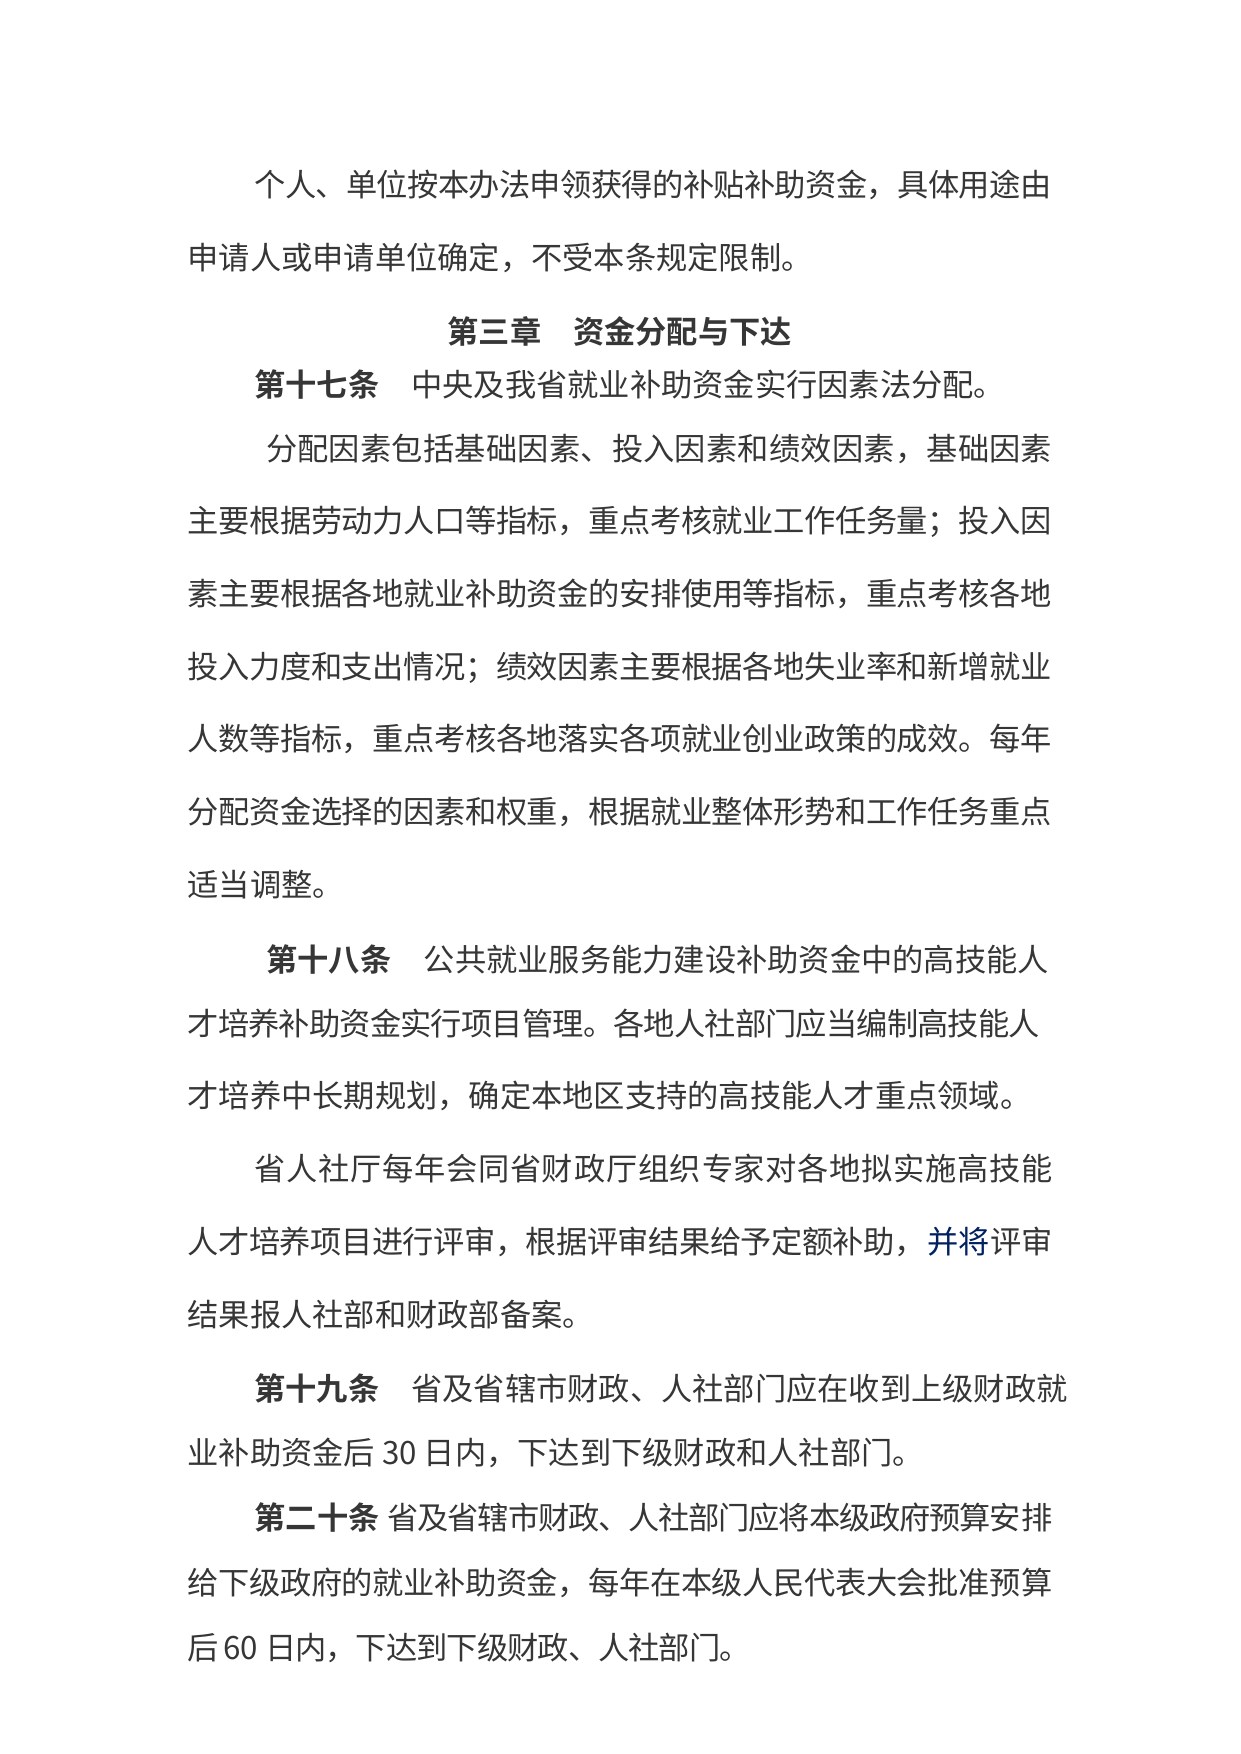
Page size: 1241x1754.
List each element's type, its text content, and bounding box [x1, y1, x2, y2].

text 第十九条 省及省辖市财政、人社部门应在收到上级财政就 [254, 1362, 1096, 1410]
text 个人、单位按本办法申领获得的补贴补助资金，具体用途由申请人或申请单位确定，不受本条规定限制。 [187, 160, 1053, 278]
text 第十八条 公共就业服务能力建设补助资金中的高技能人 [266, 933, 1096, 981]
text 才培养补助资金实行项目管理。各地人社部门应当编制高技能人才培养中长期规划，确定本地区支持的高技能人才重点领域。 [187, 999, 1053, 1117]
text 第十七条 中央及我省就业补助资金实行因素法分配。 [254, 361, 1096, 406]
text 业补助资金后 30 日内，下达到下级财政和人社部门。 [187, 1428, 1096, 1473]
text 分配因素包括基础因素、投入因素和绩效因素，基础因素主要根据劳动力人口等指标，重点考核就业工作任务量；投入因素主要根据各地就业补助资金的安排使用等指标，重点考核各地投入力度和支出情况；绩效因素主要根据各地失业率和新增就业人数等指标，重点考核各地落实各项就业创业政策的成效。每年分配资金选择的因素和权重，根据就业整体形势和工作任务重点适当调整。 [187, 424, 1053, 905]
subtitle 第三章 资金分配与下达 [447, 306, 1096, 353]
text 省人社厅每年会同省财政厅组织专家对各地拟实施高技能人才培养项目进行评审，根据评审结果给予定额补助，并将评审结果报人社部和财政部备案。 [187, 1144, 1053, 1335]
text 第二十条 省及省辖市财政、人社部门应将本级政府预算安排给下级政府的就业补助资金，每年在本级人民代表大会批准预算后 60 日内，下达到下级财政、人社部门。 [187, 1477, 1053, 1672]
